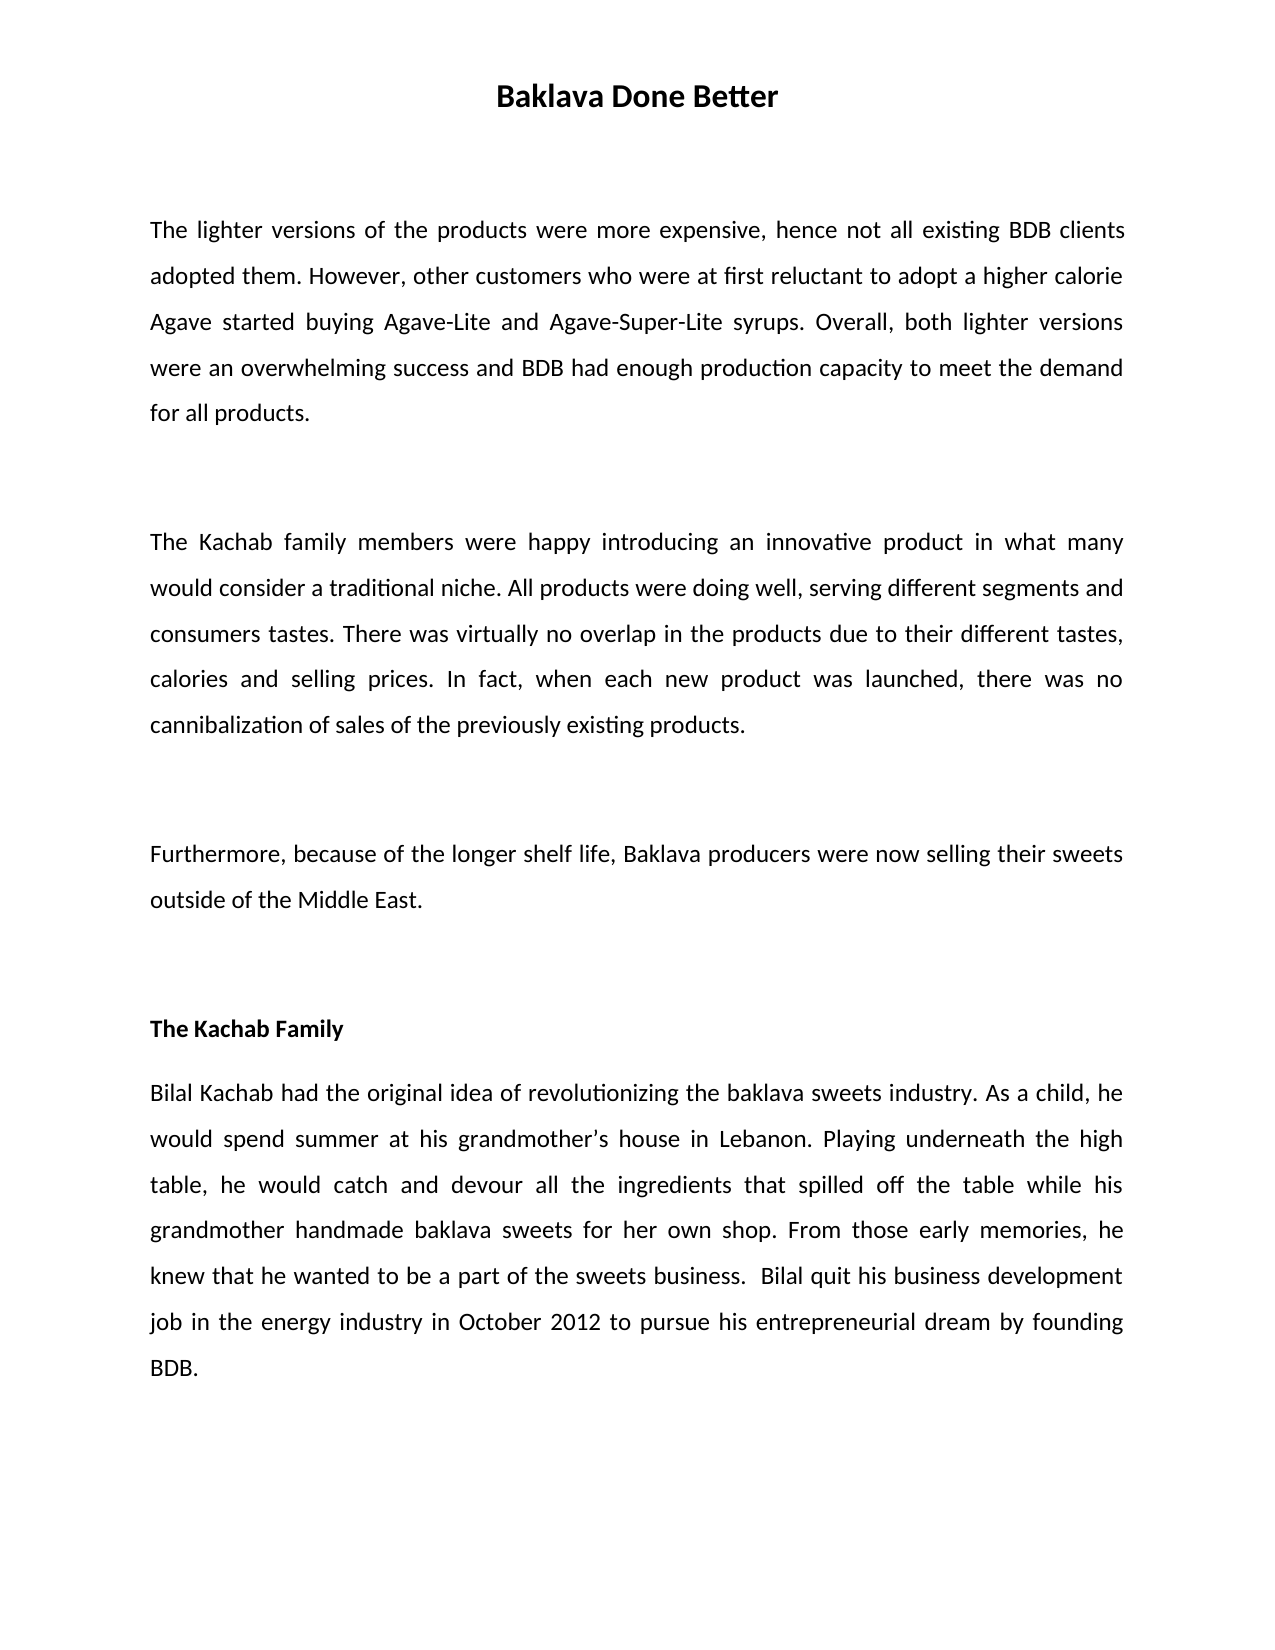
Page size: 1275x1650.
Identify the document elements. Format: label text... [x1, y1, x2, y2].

text The Kachab Family [150, 1013, 1125, 1043]
text The Kachab family members were happy introducing an innovative product in what many would consider a traditional niche. All products were doing well, serving different segments and consumers tastes. There was virtually no overlap in the products due to their different tastes, calories and selling prices. In fact, when each new product was launched, there was no cannibalization of sales of the previously existing products. [150, 526, 1125, 740]
text The lighter versions of the products were more expensive, hence not all existing BDB clients adopted them. However, other customers who were at first reluctant to adopt a higher calorie Agave started buying Agave-Lite and Agave-Super-Lite syrups. Overall, both lighter versions were an overwhelming success and BDB had enough production capacity to meet the demand for all products. [150, 214, 1125, 428]
text Bilal Kachab had the original idea of revolutionizing the baklava sweets industry. As a child, he would spend summer at his grandmother’s house in Lebanon. Playing underneath the high table, he would catch and devour all the ingredients that spilled off the table while his grandmother handmade baklava sweets for her own shop. From those early memories, he knew that he wanted to be a part of the sweets business. Bilal quit his business development job in the energy industry in October 2012 to pursue his entrepreneurial dream by founding BDB. [150, 1077, 1125, 1382]
text Furthermore, because of the longer shelf life, Baklava producers were now selling their sweets outside of the Middle East. [150, 838, 1125, 914]
